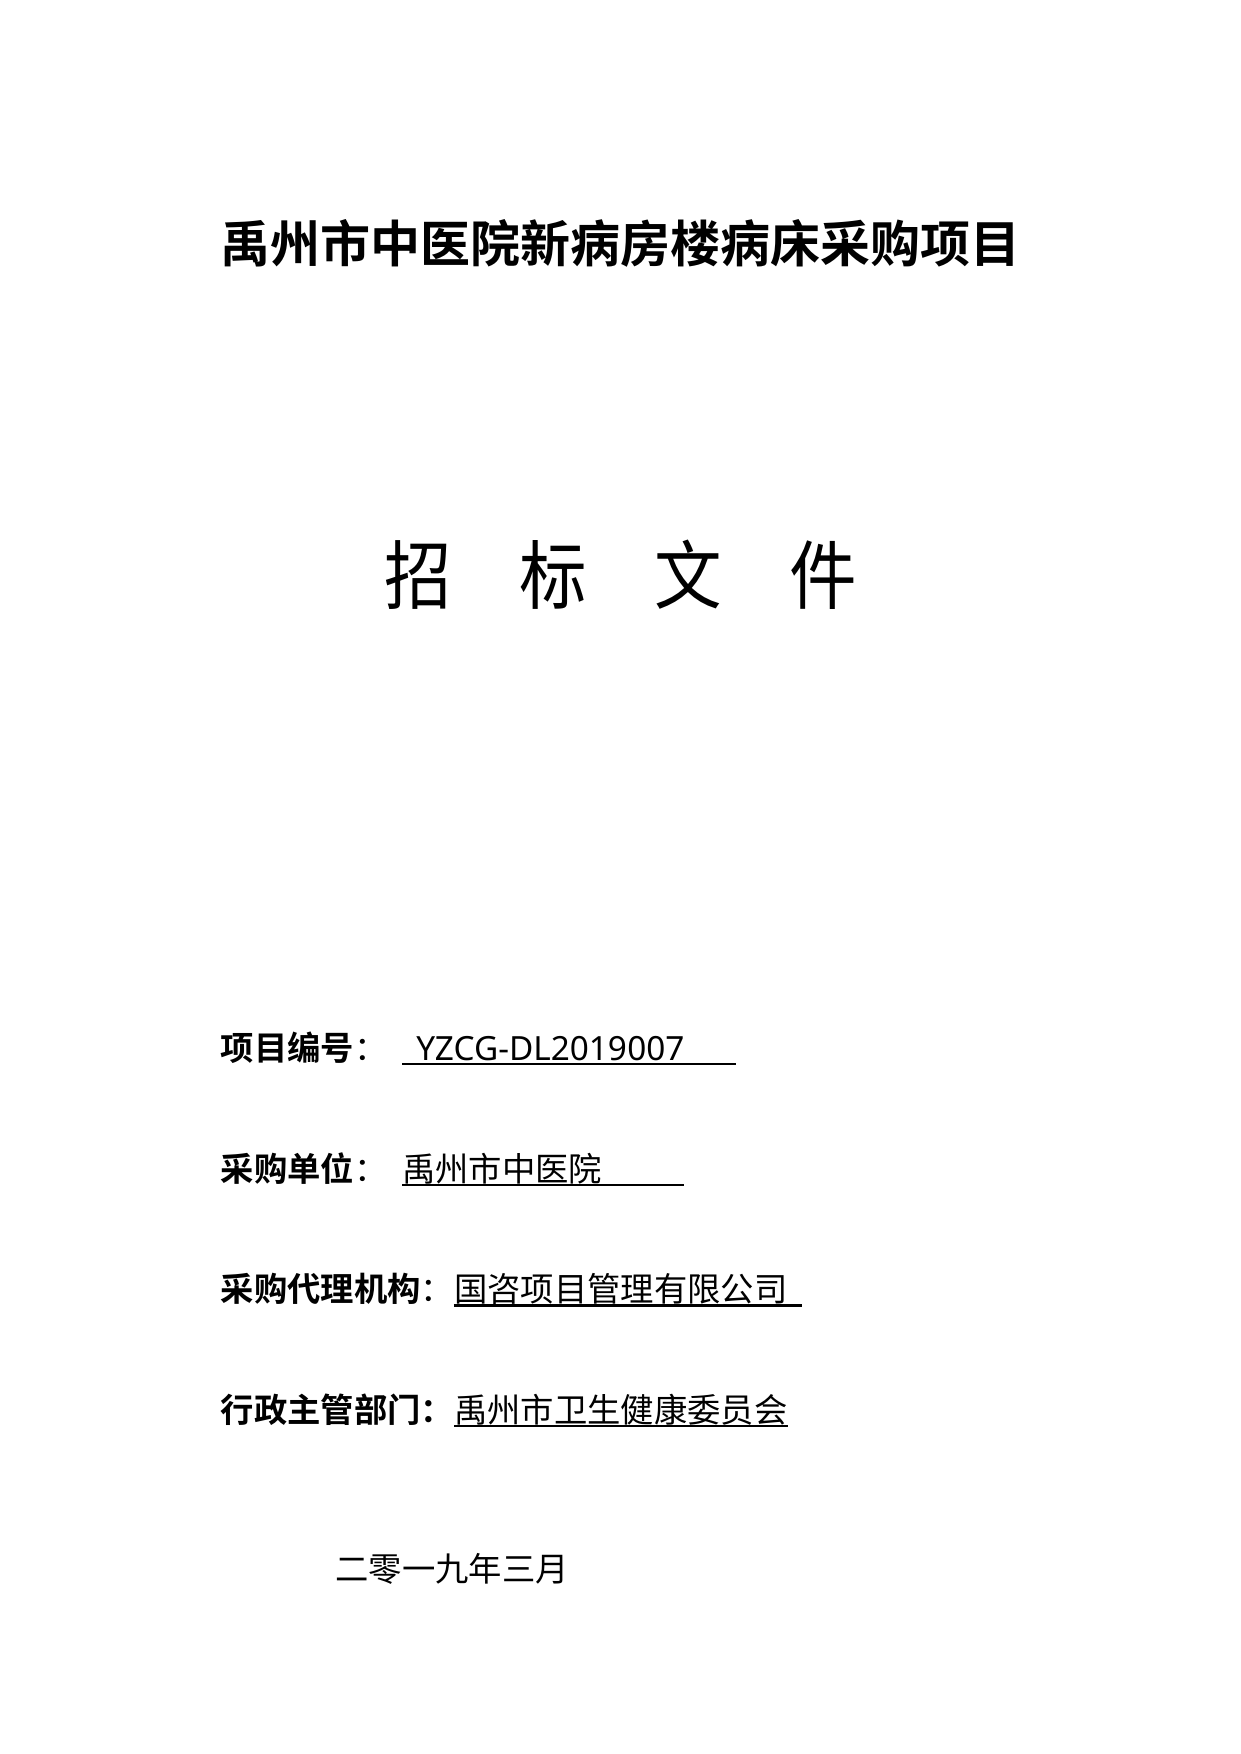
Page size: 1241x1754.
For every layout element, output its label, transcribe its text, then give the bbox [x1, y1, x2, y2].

text 项目编号： YZCG-DL2019007 [153, 1021, 1087, 1070]
text 禹州市中医院新病房楼病床采购项目 [153, 212, 1087, 275]
text 二零一九年三月 [153, 1543, 1087, 1591]
text 招 标 文 件 [153, 516, 1087, 625]
text 行政主管部门：禹州市卫生健康委员会 [153, 1383, 1087, 1432]
text 采购单位： 禹州市中医院 [153, 1142, 1087, 1191]
text 采购代理机构：国咨项目管理有限公司 [153, 1263, 1087, 1311]
